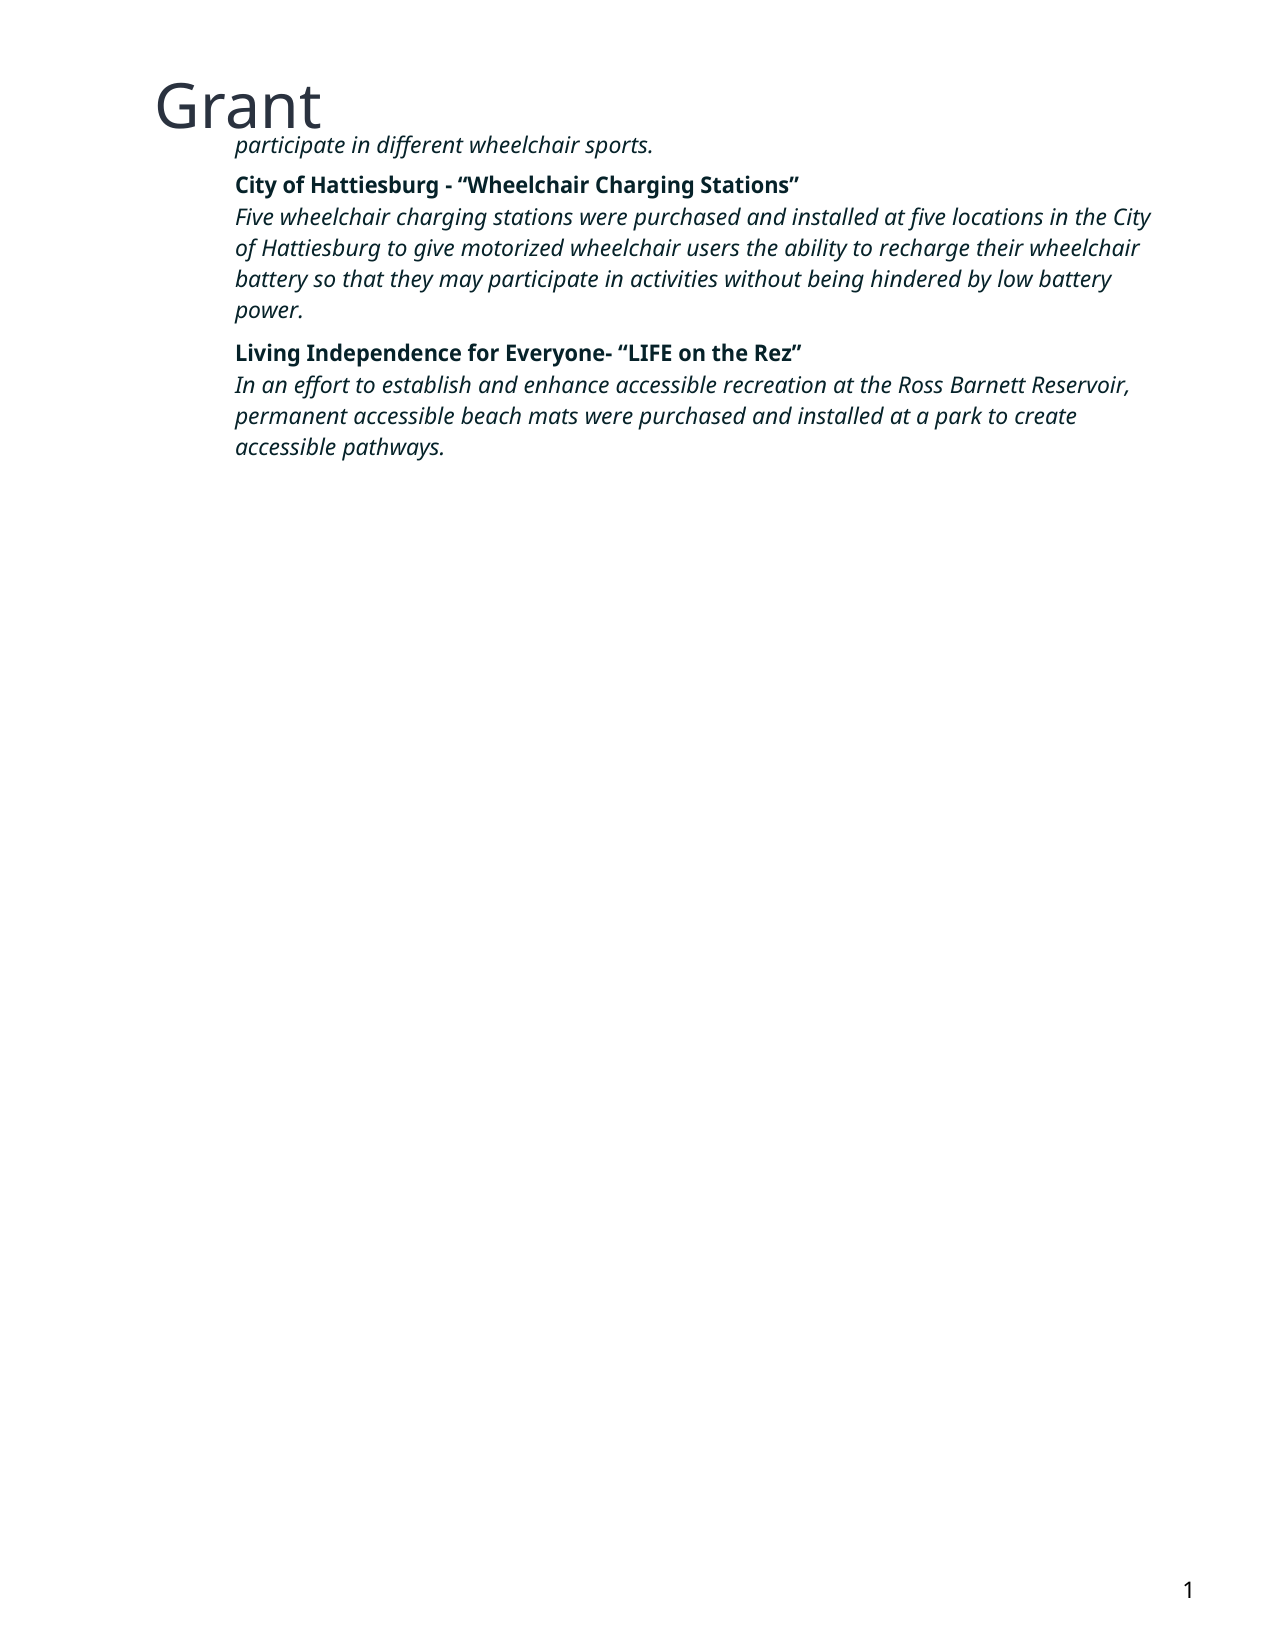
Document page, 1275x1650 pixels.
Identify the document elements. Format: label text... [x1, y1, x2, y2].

text Five wheelchair charging stations were purchased and installed at five locations in the City of Hattiesburg to give motorized wheelchair users the ability to recharge their wheelchair battery so that they may participate in activities without being hindered by low battery power. [235, 201, 1158, 326]
subtitle Living Independence for Everyone- “LIFE on the Rez” [235, 337, 1242, 369]
text In an effort to establish and enhance accessible recreation at the Ross Barnett Reservoir, permanent accessible beach mats were purchased and installed at a park to create accessible pathways. [235, 369, 1146, 462]
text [235, 129, 1112, 160]
subtitle City of Hattiesburg - “Wheelchair Charging Stations” [235, 169, 1242, 201]
